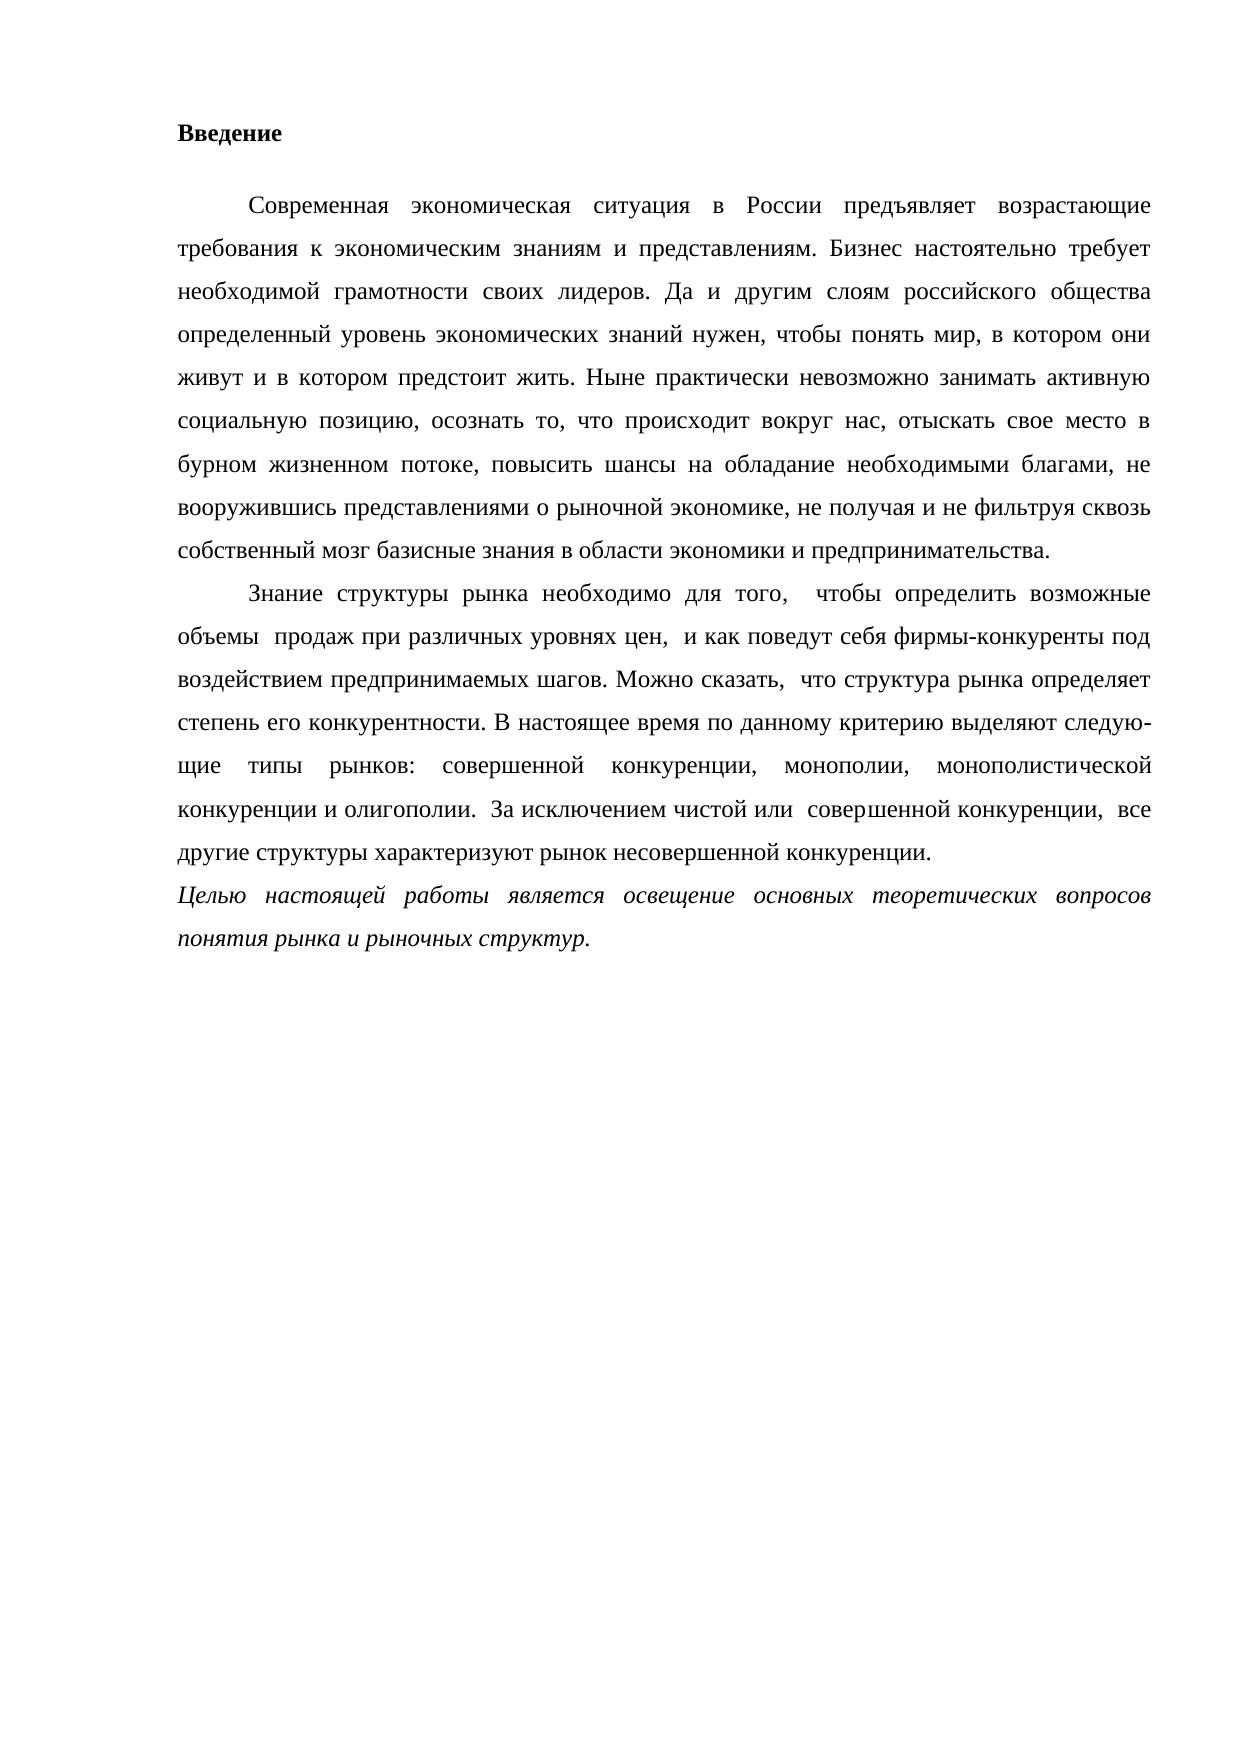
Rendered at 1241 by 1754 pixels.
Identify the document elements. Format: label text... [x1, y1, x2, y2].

text Целью настоящей работы является освещение основных теоретических вопросов понятия рынка и рыночных структур. [177, 880, 1152, 952]
text Список использованной литературыВведение [177, 118, 1152, 147]
text Знание структуры рынка необходимо для того, чтобы определить возможные объемы продаж при различных уровнях цен, и как поведут себя фирмы-конкуренты под воздействием предпринимаемых шагов. Можно сказать, что структура рынка определяет степень его конкурентности. В настоящее время по данному критерию выделяют следующие типы рынков: совершенной конкуренции, монополии, монополистической конкуренции и олигополии. За исключением чистой или совершенной конкуренции, все другие структуры характеризуют рынок несовершенной конкуренции. [177, 578, 1152, 866]
text Современная экономическая ситуация в России предъявляет возрастающие требования к экономическим знаниям и представлениям. Бизнес настоятельно требует необходимой грамотности своих лидеров. Да и другим слоям российского общества определенный уровень экономических знаний нужен, чтобы понять мир, в котором они живут и в котором предстоит жить. Ныне практически невозможно занимать активную социальную позицию, осознать то, что происходит вокруг нас, отыскать свое место в бурном жизненном потоке, повысить шансы на обладание необходимыми благами, не вооружившись представлениями о рыночной экономике, не получая и не фильтруя сквозь собственный мозг базисные знания в области экономики и предпринимательства. [177, 190, 1152, 564]
